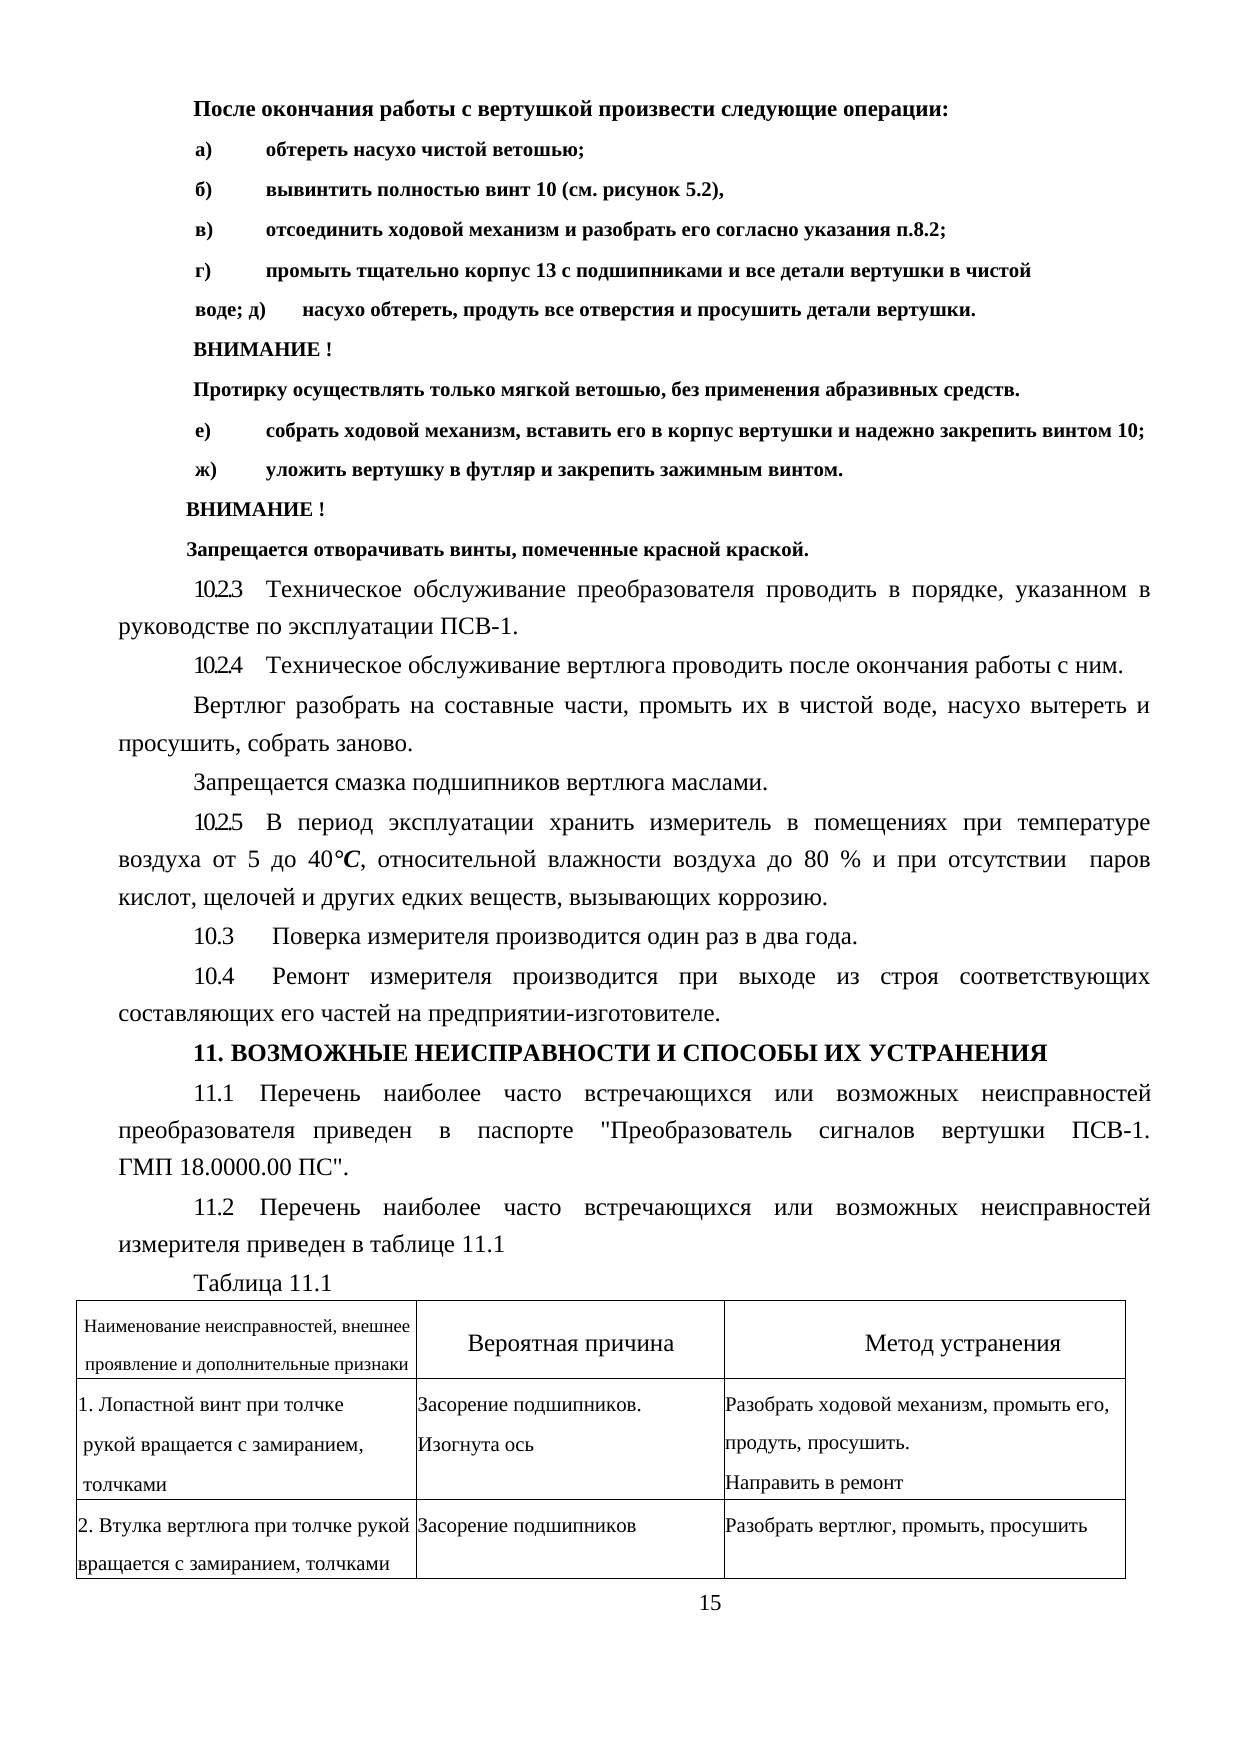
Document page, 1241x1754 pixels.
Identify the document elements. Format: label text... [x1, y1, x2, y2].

subtitle ВОЗМОЖНЫЕ НЕИСПРАВНОСТИ И СПОСОБЫ ИХ УСТРАНЕНИЯ [193, 1038, 1173, 1067]
text ВНИМАНИЕ ! [193, 337, 1173, 361]
table_cell 2. Втулка вертлюга при толчке рукой вращается с замиранием, толчками [77, 1500, 416, 1578]
list Техническое обслуживание вертлюга проводить после окончания работы с ним. [193, 650, 1173, 679]
list В период эксплуатации хранить измеритель в помещениях при температуре воздуха от 5 до 40°С, относительной влажности воздуха до 80 % и при отсутствии паров кислот, щелочей и других едких веществ, вызывающих коррозию. [118, 807, 1152, 911]
list Техническое обслуживание преобразователя проводить в порядке, указанном в руководстве по эксплуатации ПСВ-1. [118, 574, 1151, 640]
table_cell Разобрать вертлюг, промыть, просушить [725, 1500, 1125, 1578]
list Перечень наиболее часто встречающихся или возможных неисправностей измерителя приведен в таблице 11.1 [118, 1192, 1151, 1258]
list Перечень наиболее часто встречающихся или возможных неисправностей преобразователя приведен в паспорте "Преобразователь сигналов вертушки ПСВ-1. ГМП 18.0000.00 ПС". [118, 1078, 1152, 1181]
text 15 [264, 1589, 1155, 1616]
text Протирку осуществлять только мягкой ветошью, без применения абразивных средств. [193, 377, 1173, 401]
table_header Наименование неисправностей, внешнее проявление и дополнительные признаки [77, 1301, 416, 1378]
list Ремонт измерителя производится при выходе из строя соответствующих составляющих его частей на предприятии-изготовителе. [118, 961, 1151, 1027]
text Запрещается смазка подшипников вертлюга маслами. [193, 767, 1173, 796]
text а) обтереть насухо чистой ветошью; [195, 137, 1173, 161]
text Таблица 11.1 [193, 1268, 1173, 1297]
text Запрещается отворачивать винты, помеченные красной краской. [186, 537, 1173, 561]
text После окончания работы с вертушкой произвести следующие операции: [193, 95, 1173, 122]
text ВНИМАНИЕ ! [186, 497, 1173, 521]
text б) вывинтить полностью винт 10 (см. рисунок 5.2), [195, 177, 1173, 201]
list Поверка измерителя производится один раз в два года. [193, 921, 1173, 950]
text г) промыть тщательно корпус 13 с подшипниками и все детали вертушки в чистой воде; д) насухо обтереть, продуть все отверстия и просушить детали вертушки. [195, 257, 1084, 321]
table_cell Разобрать ходовой механизм, промыть его, продуть, просушить. Направить в ремонт [725, 1379, 1125, 1499]
table_cell 1. Лопастной винт при толчке рукой вращается с замиранием, толчками [77, 1379, 416, 1499]
table_header Вероятная причина [417, 1301, 724, 1378]
text в) отсоединить ходовой механизм и разобрать его согласно указания п.8.2; [195, 217, 1173, 241]
text Вертлюг разобрать на составные части, промыть их в чистой воде, насухо вытереть и просушить, собрать заново. [118, 690, 1152, 756]
table_cell Засорение подшипников. Изогнута ось [417, 1379, 724, 1499]
table_cell Засорение подшипников [417, 1500, 724, 1578]
table_header Метод устранения [725, 1301, 1125, 1378]
text е) собрать ходовой механизм, вставить его в корпус вертушки и надежно закрепить винтом 10; ж) уложить вертушку в футляр и закрепить зажимным винтом. [195, 417, 1146, 481]
